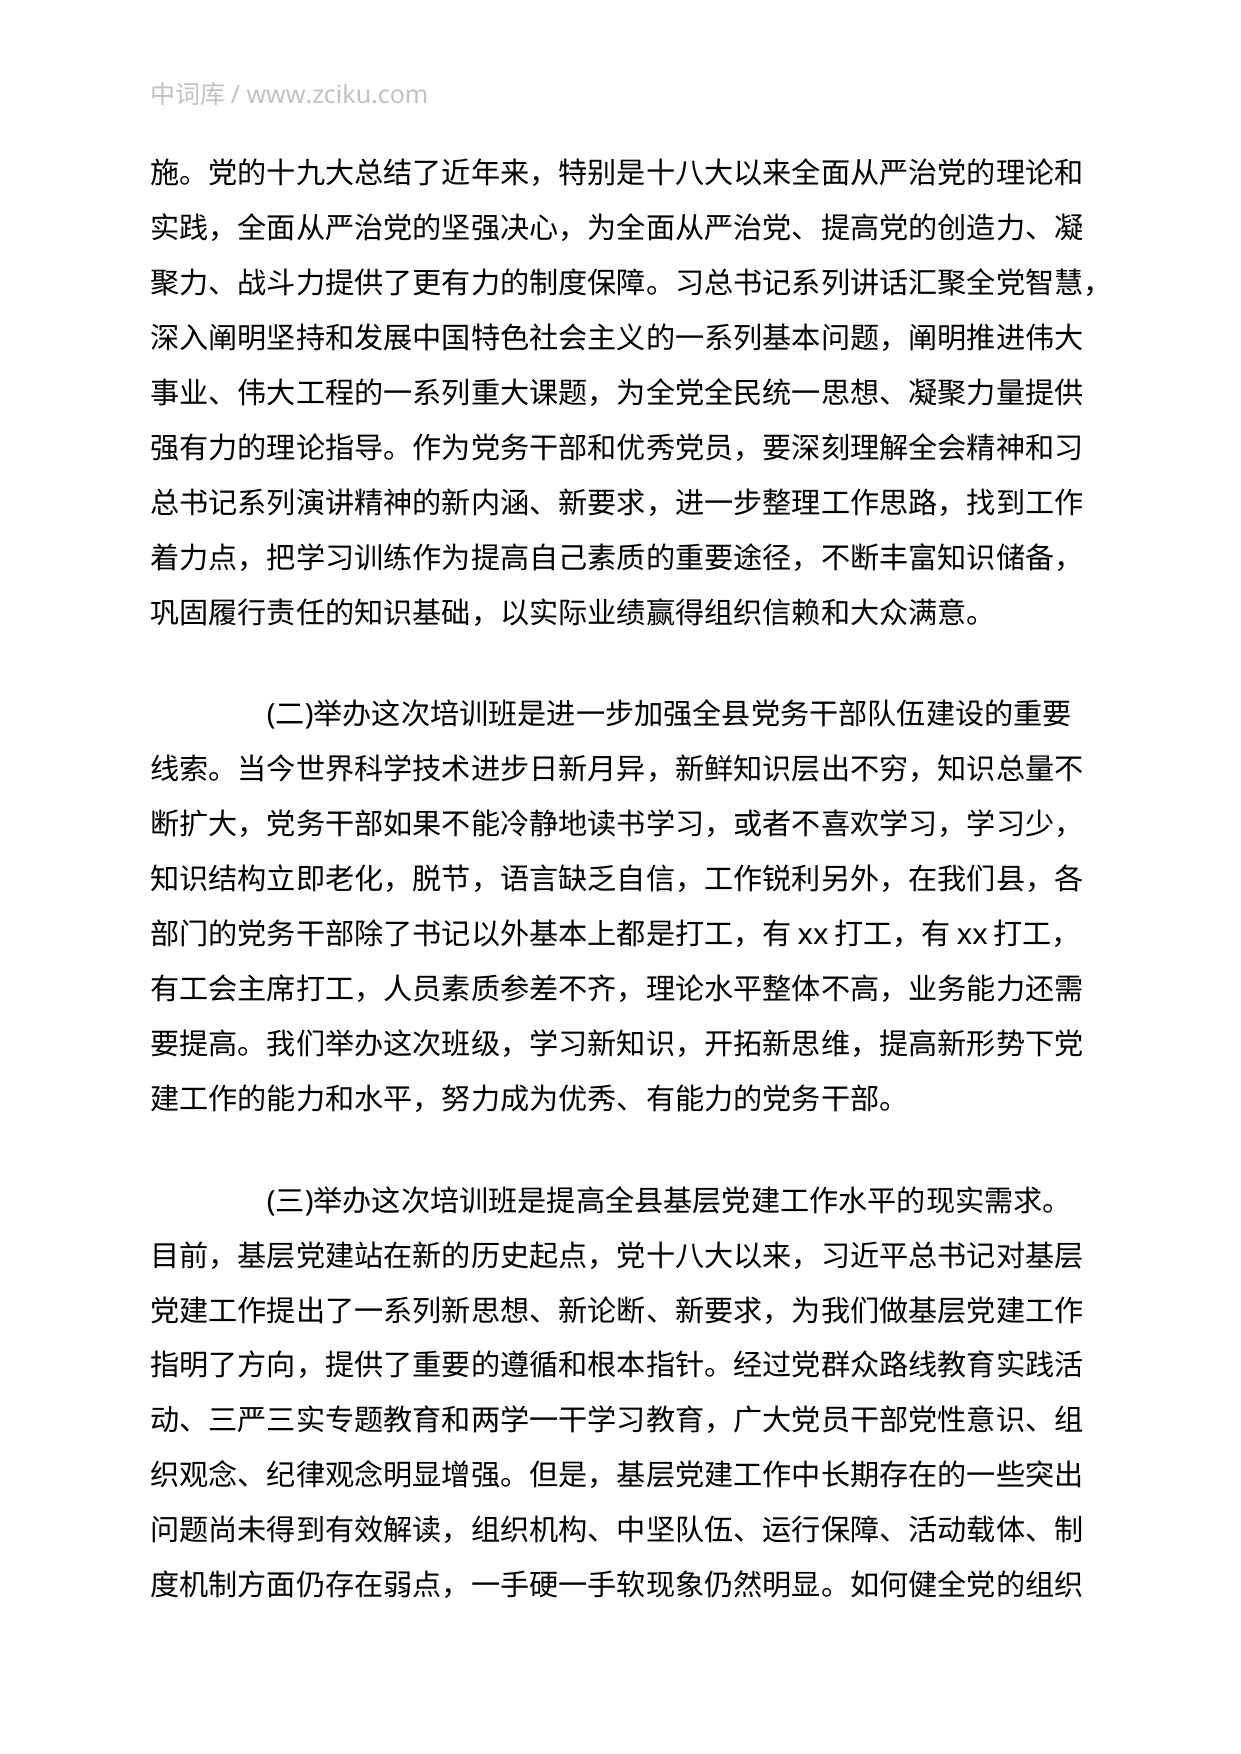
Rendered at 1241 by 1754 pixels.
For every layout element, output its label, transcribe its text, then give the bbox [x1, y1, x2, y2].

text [150, 1177, 1090, 1604]
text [150, 150, 1090, 631]
text (二)举办这次培训班是进一步加强全县党务干部队伍建设的重要线索。当今世界科学技术进步日新月异，新鲜知识层出不穷，知识总量不断扩大，党务干部如果不能冷静地读书学习，或者不喜欢学习，学习少，知识结构立即老化，脱节，语言缺乏自信，工作锐利另外，在我们县，各部门的党务干部除了书记以外基本上都是打工，有xx打工，有xx打工，有工会主席打工，人员素质参差不齐，理论水平整体不高，业务能力还需要提高。我们举办这次班级，学习新知识，开拓新思维，提高新形势下党建工作的能力和水平，努力成为优秀、有能力的党务干部。 [150, 691, 1090, 1118]
